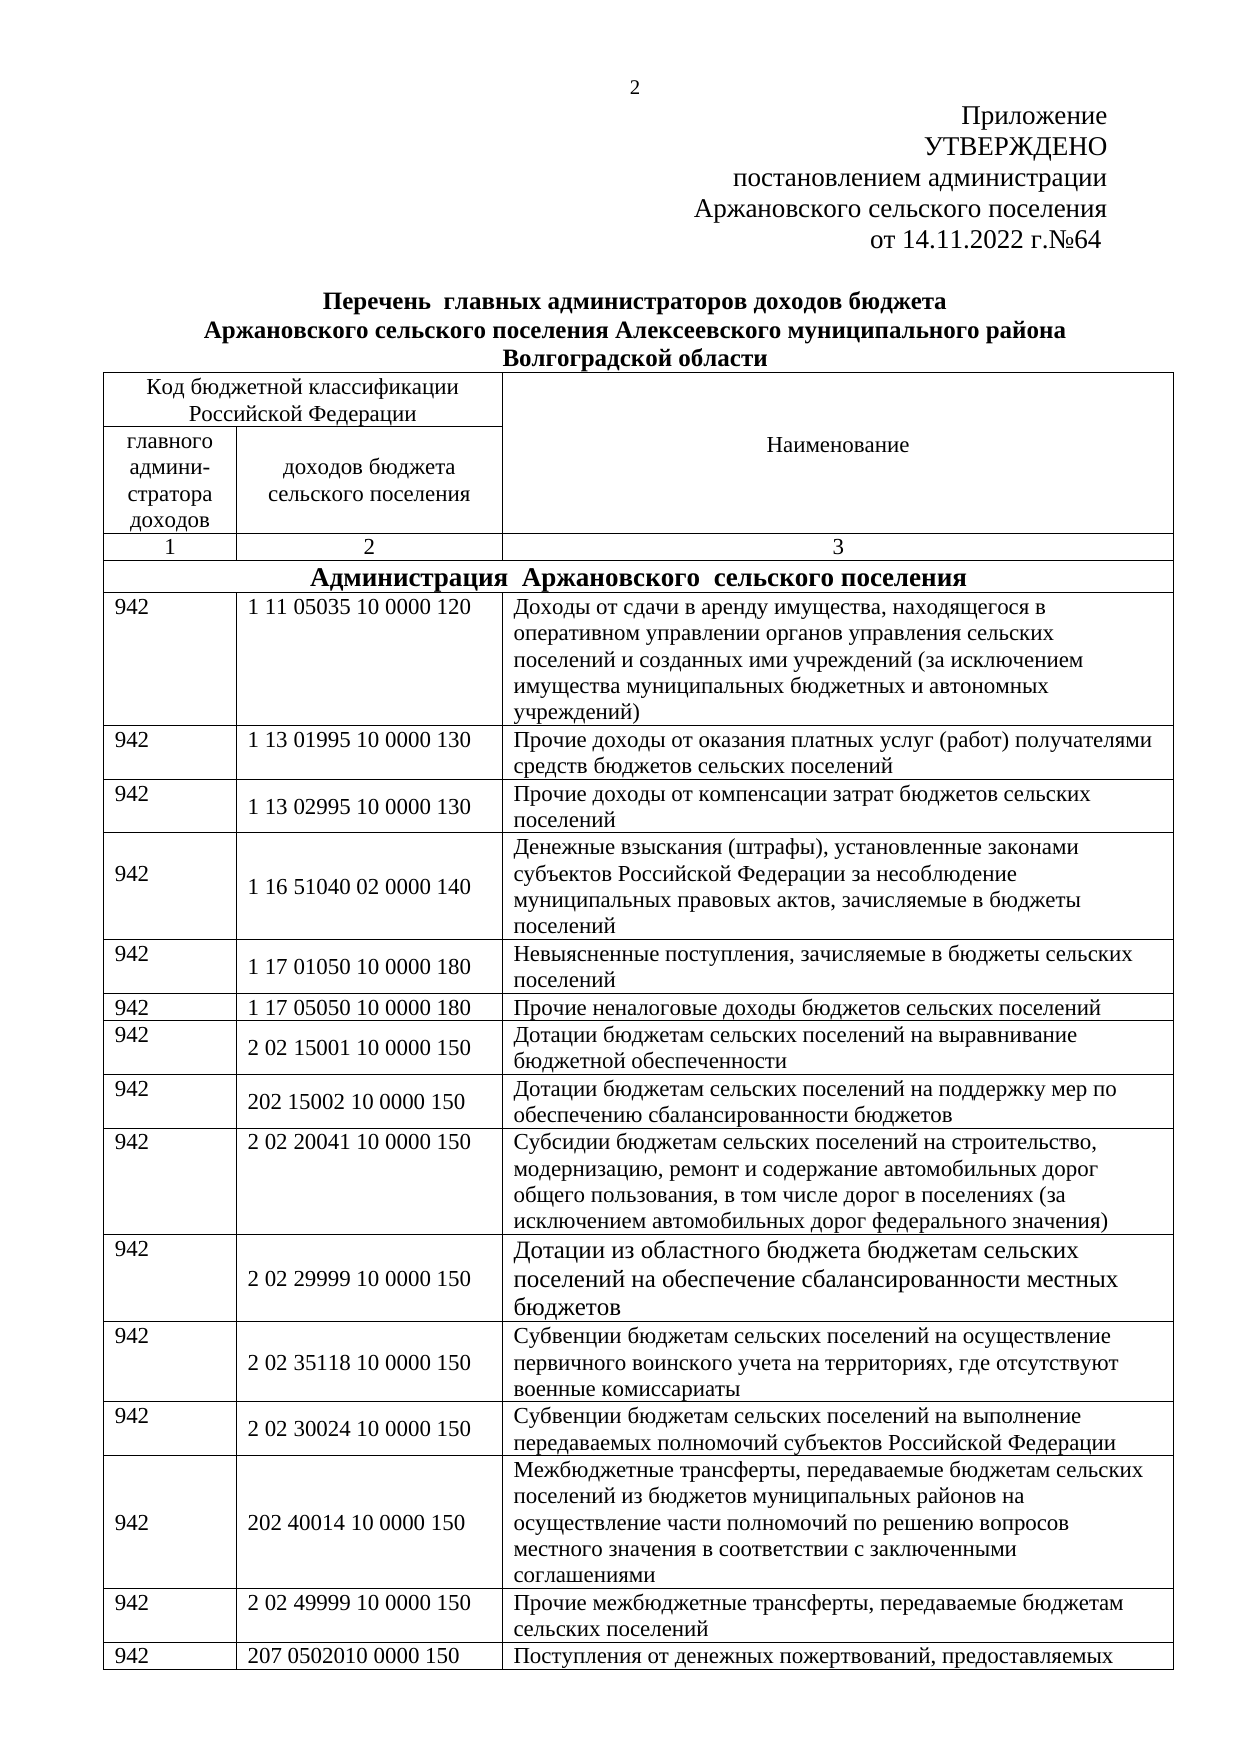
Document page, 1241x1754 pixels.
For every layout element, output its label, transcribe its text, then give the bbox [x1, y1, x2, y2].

table_cell Дотации бюджетам сельских поселений на выравнивание бюджетной обеспеченности [503, 1021, 1173, 1074]
table_cell Прочие межбюджетные трансферты, передаваемые бюджетам сельских поселений [503, 1589, 1173, 1642]
table_cell Прочие неналоговые доходы бюджетов сельских поселений [503, 994, 1173, 1020]
table_cell Прочие доходы от компенсации затрат бюджетов сельских поселений [503, 780, 1173, 832]
table_cell 942 [104, 1235, 236, 1321]
table_cell 1 [104, 534, 236, 560]
table_cell Невыясненные поступления, зачисляемые в бюджеты сельских поселений [503, 940, 1173, 992]
text Приложение [162, 99, 1107, 130]
table_cell 1 17 01050 10 0000 180 [237, 940, 502, 992]
table_header Наименование [503, 373, 1173, 532]
table_cell 942 [104, 1589, 236, 1642]
table_cell 2 02 49999 10 0000 150 [237, 1589, 502, 1642]
table_cell 1 13 01995 10 0000 130 [237, 726, 502, 778]
table_cell 202 40014 10 0000 150 [237, 1456, 502, 1588]
table_cell 942 [104, 1456, 236, 1588]
table_cell 2 02 29999 10 0000 150 [237, 1235, 502, 1321]
text постановлением администрации [162, 161, 1107, 192]
table_header Код бюджетной классификации Российской Федерации [104, 373, 502, 426]
table_cell Субвенции бюджетам сельских поселений на выполнение передаваемых полномочий субъектов Российской Федерации [503, 1402, 1173, 1455]
table_cell 3 [503, 534, 1173, 560]
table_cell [503, 1643, 1173, 1669]
table_cell 942 [104, 726, 236, 778]
table_cell 942 [104, 1643, 236, 1669]
text Аржановского сельского поселения [162, 192, 1107, 224]
table_cell главного админи-стратора доходов [104, 427, 236, 532]
table_cell Доходы от сдачи в аренду имущества, находящегося в оперативном управлении органов управления сельских поселений и созданных ими учреждений (за исключением имущества муниципальных бюджетных и автономных учреждений) [503, 593, 1173, 725]
text УТВЕРЖДЕНО [162, 130, 1107, 161]
text Перечень главных администраторов доходов бюджета [162, 286, 1107, 315]
table_cell 942 [104, 780, 236, 832]
table_cell 942 [104, 1322, 236, 1401]
text от 14.11.2022 г.№64 [162, 224, 1107, 255]
table_cell Дотации из областного бюджета бюджетам сельских поселений на обеспечение сбалансированности местных бюджетов [503, 1235, 1173, 1321]
table_cell 942 [104, 940, 236, 992]
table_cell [237, 1643, 502, 1669]
table_cell 2 02 15001 10 0000 150 [237, 1021, 502, 1074]
table_cell 1 16 51040 02 0000 140 [237, 833, 502, 939]
table_cell 2 02 30024 10 0000 150 [237, 1402, 502, 1455]
table_cell Прочие доходы от оказания платных услуг (работ) получателями средств бюджетов сельских поселений [503, 726, 1173, 778]
table_cell 942 [104, 593, 236, 725]
table_cell 2 02 35118 10 0000 150 [237, 1322, 502, 1401]
table_cell 942 [104, 833, 236, 939]
table_cell 202 15002 10 0000 150 [237, 1075, 502, 1127]
table_cell Межбюджетные трансферты, передаваемые бюджетам сельских поселений из бюджетов муниципальных районов на осуществление части полномочий по решению вопросов местного значения в соответствии с заключенными соглашениями [503, 1456, 1173, 1588]
table_cell 1 11 05035 10 0000 120 [237, 593, 502, 725]
table_cell 2 02 20041 10 0000 150 [237, 1129, 502, 1234]
table_cell 942 [104, 1402, 236, 1455]
table_cell 942 [104, 994, 236, 1020]
table_cell Субвенции бюджетам сельских поселений на осуществление первичного воинского учета на территориях, где отсутствуют военные комиссариаты [503, 1322, 1173, 1401]
table_cell Денежные взыскания (штрафы), установленные законами субъектов Российской Федерации за несоблюдение муниципальных правовых актов, зачисляемые в бюджеты поселений [503, 833, 1173, 939]
table_cell 2 [237, 534, 502, 560]
table_cell Дотации бюджетам сельских поселений на поддержку мер по обеспечению сбалансированности бюджетов [503, 1075, 1173, 1127]
table_cell 942 [104, 1129, 236, 1234]
text Аржановского сельского поселения Алексеевского муниципального района Волгоградской области [162, 315, 1107, 372]
table_cell 1 13 02995 10 0000 130 [237, 780, 502, 832]
table_cell Администрация Аржановского сельского поселения [104, 561, 1173, 592]
table_cell доходов бюджета сельского поселения [237, 427, 502, 532]
table_cell Субсидии бюджетам сельских поселений на строительство, модернизацию, ремонт и содержание автомобильных дорог общего пользования, в том числе дорог в поселениях (за исключением автомобильных дорог федерального значения) [503, 1129, 1173, 1234]
table_cell 1 17 05050 10 0000 180 [237, 994, 502, 1020]
table_cell 942 [104, 1021, 236, 1074]
table_cell 942 [104, 1075, 236, 1127]
